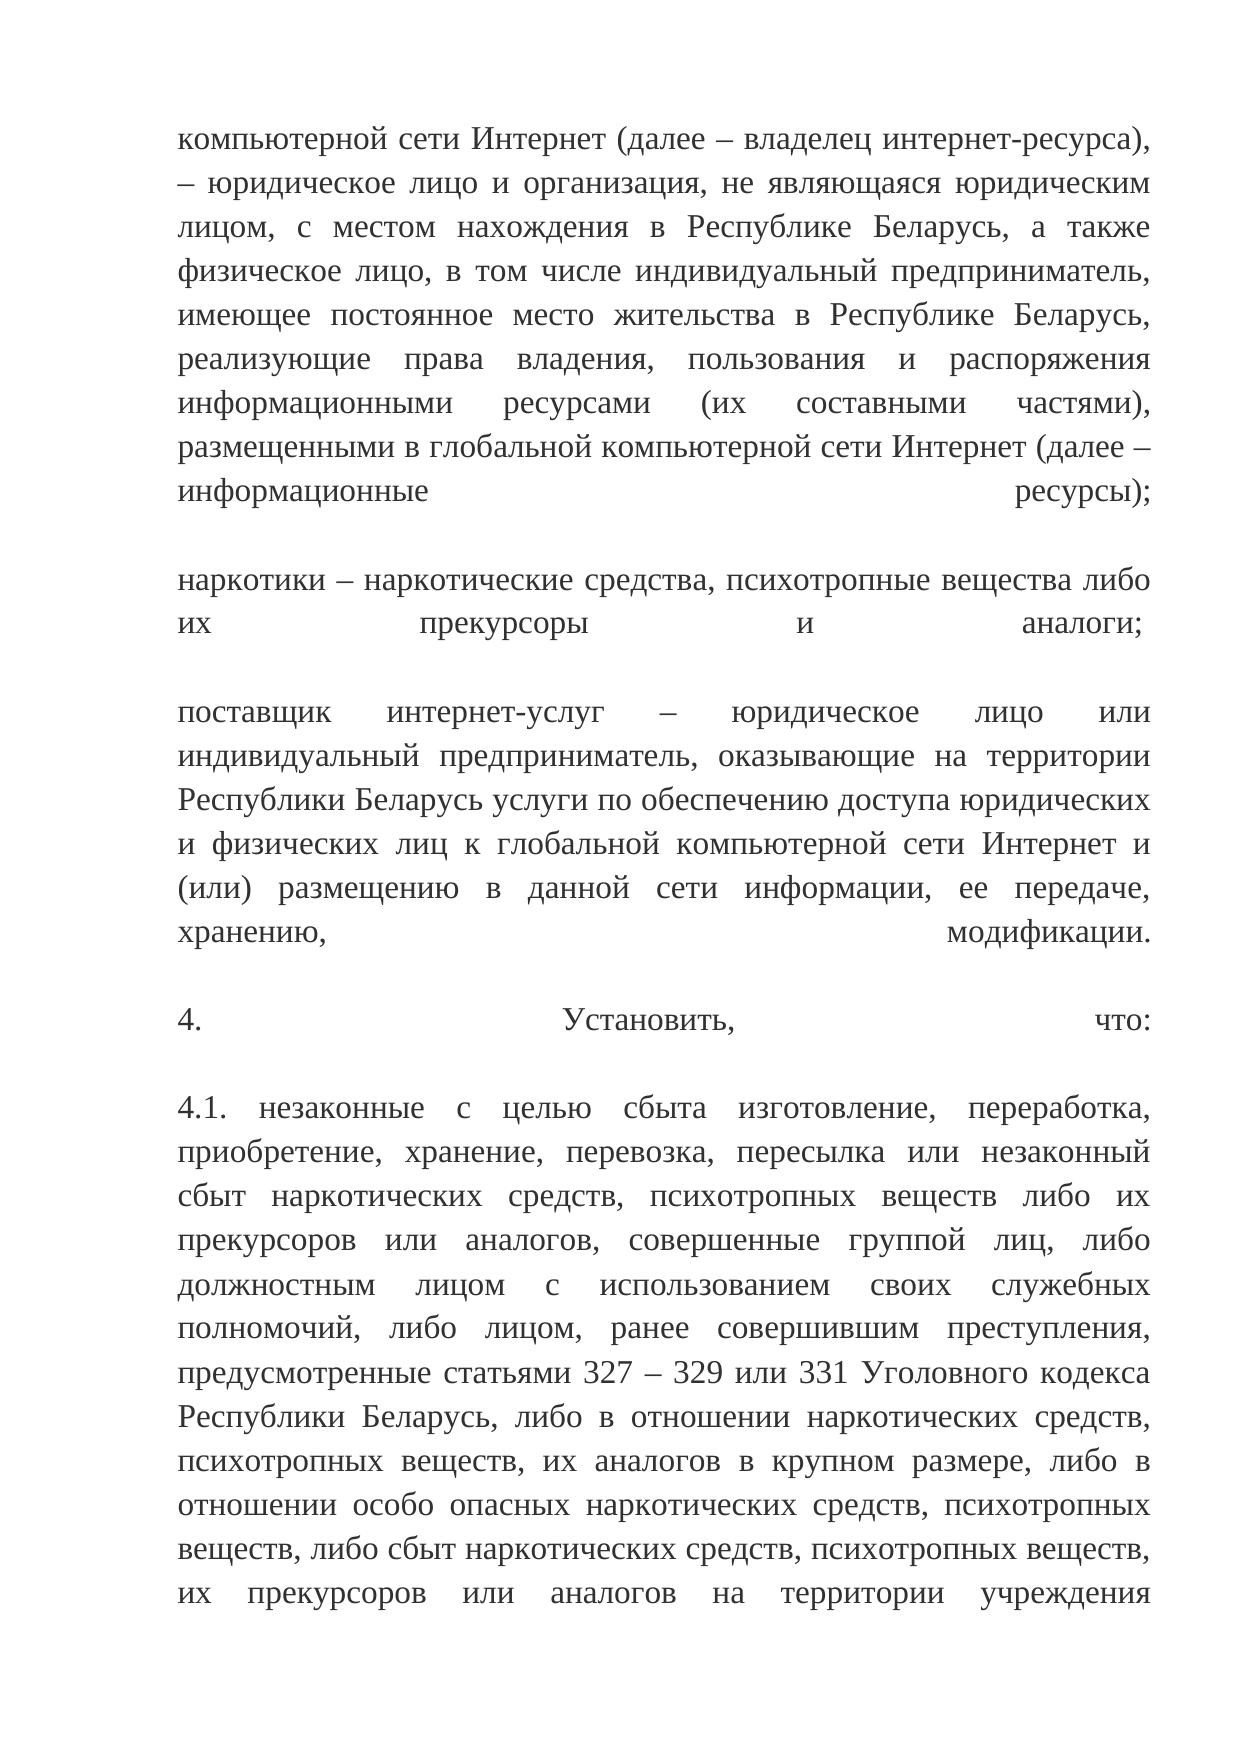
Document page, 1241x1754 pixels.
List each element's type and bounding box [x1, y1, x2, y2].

text [177, 118, 1152, 1611]
